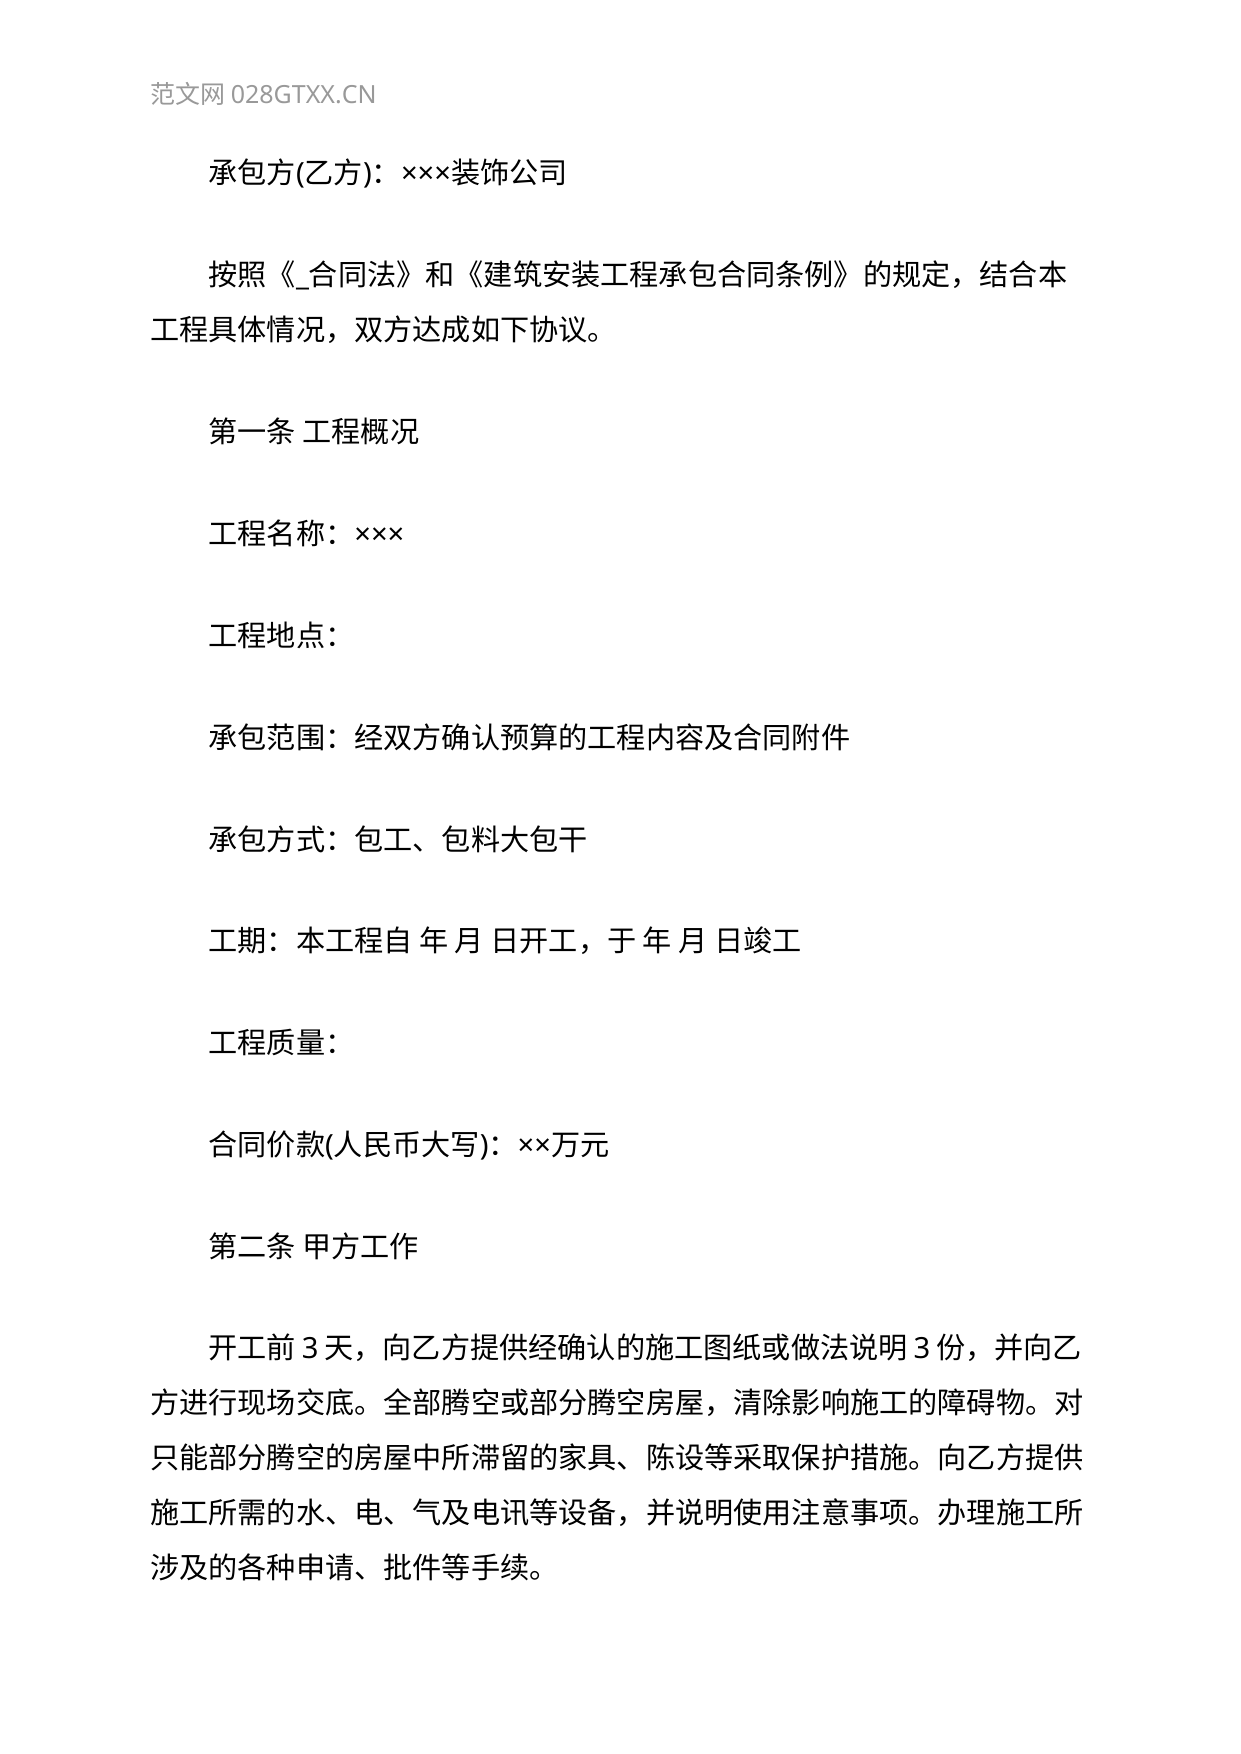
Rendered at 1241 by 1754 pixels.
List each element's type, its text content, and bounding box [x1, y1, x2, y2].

text 承包方式：包工、包料大包干 [150, 816, 1090, 858]
text 工程地点： [150, 612, 1090, 655]
text 承包方(乙方)：×××装饰公司 [150, 150, 1090, 192]
text 工期：本工程自 年 月 日开工，于 年 月 日竣工 [150, 918, 1090, 960]
text 合同价款(人民币大写)：××万元 [150, 1121, 1090, 1164]
text 工程名称：××× [150, 511, 1090, 553]
text 工程质量： [150, 1019, 1090, 1062]
text 开工前3天，向乙方提供经确认的施工图纸或做法说明3份，并向乙方进行现场交底。全部腾空或部分腾空房屋，清除影响施工的障碍物。对只能部分腾空的房屋中所滞留的家具、陈设等采取保护措施。向乙方提供施工所需的水、电、气及电讯等设备，并说明使用注意事项。办理施工所涉及的各种申请、批件等手续。 [150, 1325, 1090, 1587]
text 承包范围：经双方确认预算的工程内容及合同附件 [150, 714, 1090, 757]
text 按照《_合同法》和《建筑安装工程承包合同条例》的规定，结合本工程具体情况，双方达成如下协议。 [150, 252, 1090, 349]
text 第一条 工程概况 [150, 409, 1090, 451]
text 第二条 甲方工作 [150, 1223, 1090, 1266]
